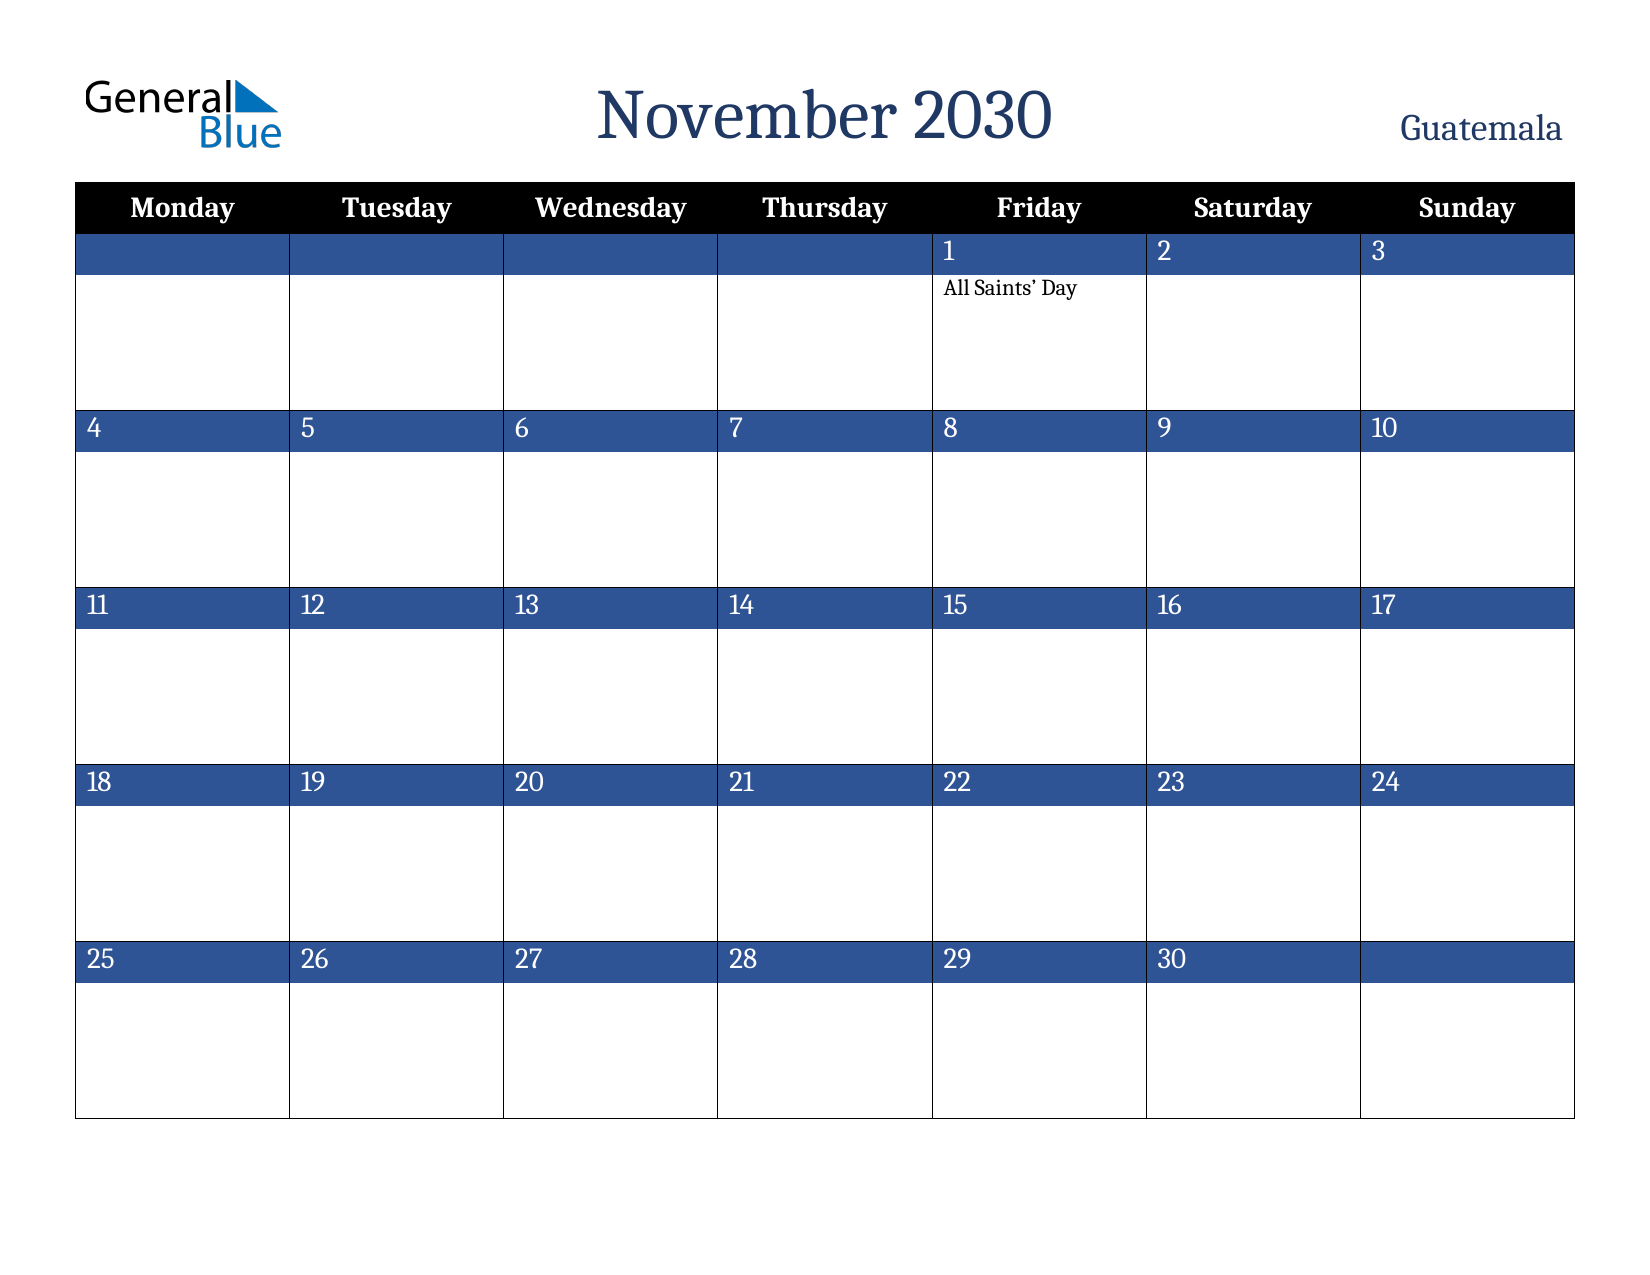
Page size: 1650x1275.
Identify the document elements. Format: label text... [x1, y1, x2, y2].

table_cell [504, 806, 717, 941]
table_cell 24 [1361, 765, 1574, 806]
table_cell 12 [290, 588, 503, 629]
table_cell 8 [933, 411, 1146, 452]
table_cell 25 [76, 942, 289, 983]
table_cell [504, 452, 717, 587]
table_cell 2 [1147, 234, 1360, 275]
table_cell 1 [933, 234, 1146, 275]
table_cell [933, 983, 1146, 1118]
table_cell [290, 275, 503, 410]
table_cell [504, 234, 717, 275]
table_cell [1361, 275, 1574, 410]
table_cell [933, 629, 1146, 764]
table_cell 29 [933, 942, 1146, 983]
table_cell 27 [504, 942, 717, 983]
table_cell [718, 983, 932, 1118]
table_cell [718, 806, 932, 941]
table_cell 6 [504, 411, 717, 452]
table_cell 17 [1361, 588, 1574, 629]
table_cell 4 [76, 411, 289, 452]
table_cell [504, 629, 717, 764]
table_header [76, 75, 503, 182]
table_cell [718, 629, 932, 764]
table_cell [76, 275, 289, 410]
table_cell [933, 452, 1146, 587]
table_cell [1147, 275, 1360, 410]
table_cell [76, 234, 289, 275]
table_cell 28 [718, 942, 932, 983]
table_cell [1361, 629, 1574, 764]
table_header November 2030 [504, 75, 1146, 182]
table_cell 5 [290, 411, 503, 452]
table_cell [76, 452, 289, 587]
table_cell [1361, 806, 1574, 941]
table_cell 14 [718, 588, 932, 629]
table_cell 13 [504, 588, 717, 629]
table_cell 15 [933, 588, 1146, 629]
table_cell [290, 452, 503, 587]
table_cell [1147, 629, 1360, 764]
table_cell [504, 275, 717, 410]
table_cell [1147, 452, 1360, 587]
table_cell [76, 806, 289, 941]
table_cell 18 [76, 765, 289, 806]
table_cell [76, 983, 289, 1118]
table_cell 30 [1147, 942, 1360, 983]
table_cell [290, 234, 503, 275]
table_cell 10 [1361, 411, 1574, 452]
table_cell All Saints’ Day [933, 275, 1146, 410]
table_cell 23 [1147, 765, 1360, 806]
table_cell 19 [290, 765, 503, 806]
picture [86, 80, 281, 148]
table_cell [290, 983, 503, 1118]
table_cell [1147, 806, 1360, 941]
table_cell [504, 983, 717, 1118]
table_cell 9 [1147, 411, 1360, 452]
table_cell Wednesday [504, 183, 717, 233]
table_cell [718, 234, 932, 275]
table_header Guatemala [1146, 75, 1574, 182]
table_cell [1361, 942, 1574, 983]
table_cell 16 [1147, 588, 1360, 629]
table_cell [290, 806, 503, 941]
table_cell 7 [718, 411, 932, 452]
table_cell 11 [76, 588, 289, 629]
table_cell [76, 629, 289, 764]
table_cell Friday [933, 183, 1146, 233]
table_cell 22 [933, 765, 1146, 806]
table_cell [1361, 983, 1574, 1118]
table_cell Tuesday [290, 183, 503, 233]
table_cell [1147, 983, 1360, 1118]
table_cell Monday [76, 183, 289, 233]
table_cell Thursday [718, 183, 932, 233]
table_cell 3 [1361, 234, 1574, 275]
table_cell 21 [718, 765, 932, 806]
table_cell Sunday [1361, 183, 1574, 233]
table_cell [1361, 452, 1574, 587]
table_cell [718, 275, 932, 410]
table_cell 20 [504, 765, 717, 806]
table_cell Saturday [1147, 183, 1360, 233]
table_cell [290, 629, 503, 764]
table_cell 26 [290, 942, 503, 983]
table_cell [718, 452, 932, 587]
table_cell [933, 806, 1146, 941]
